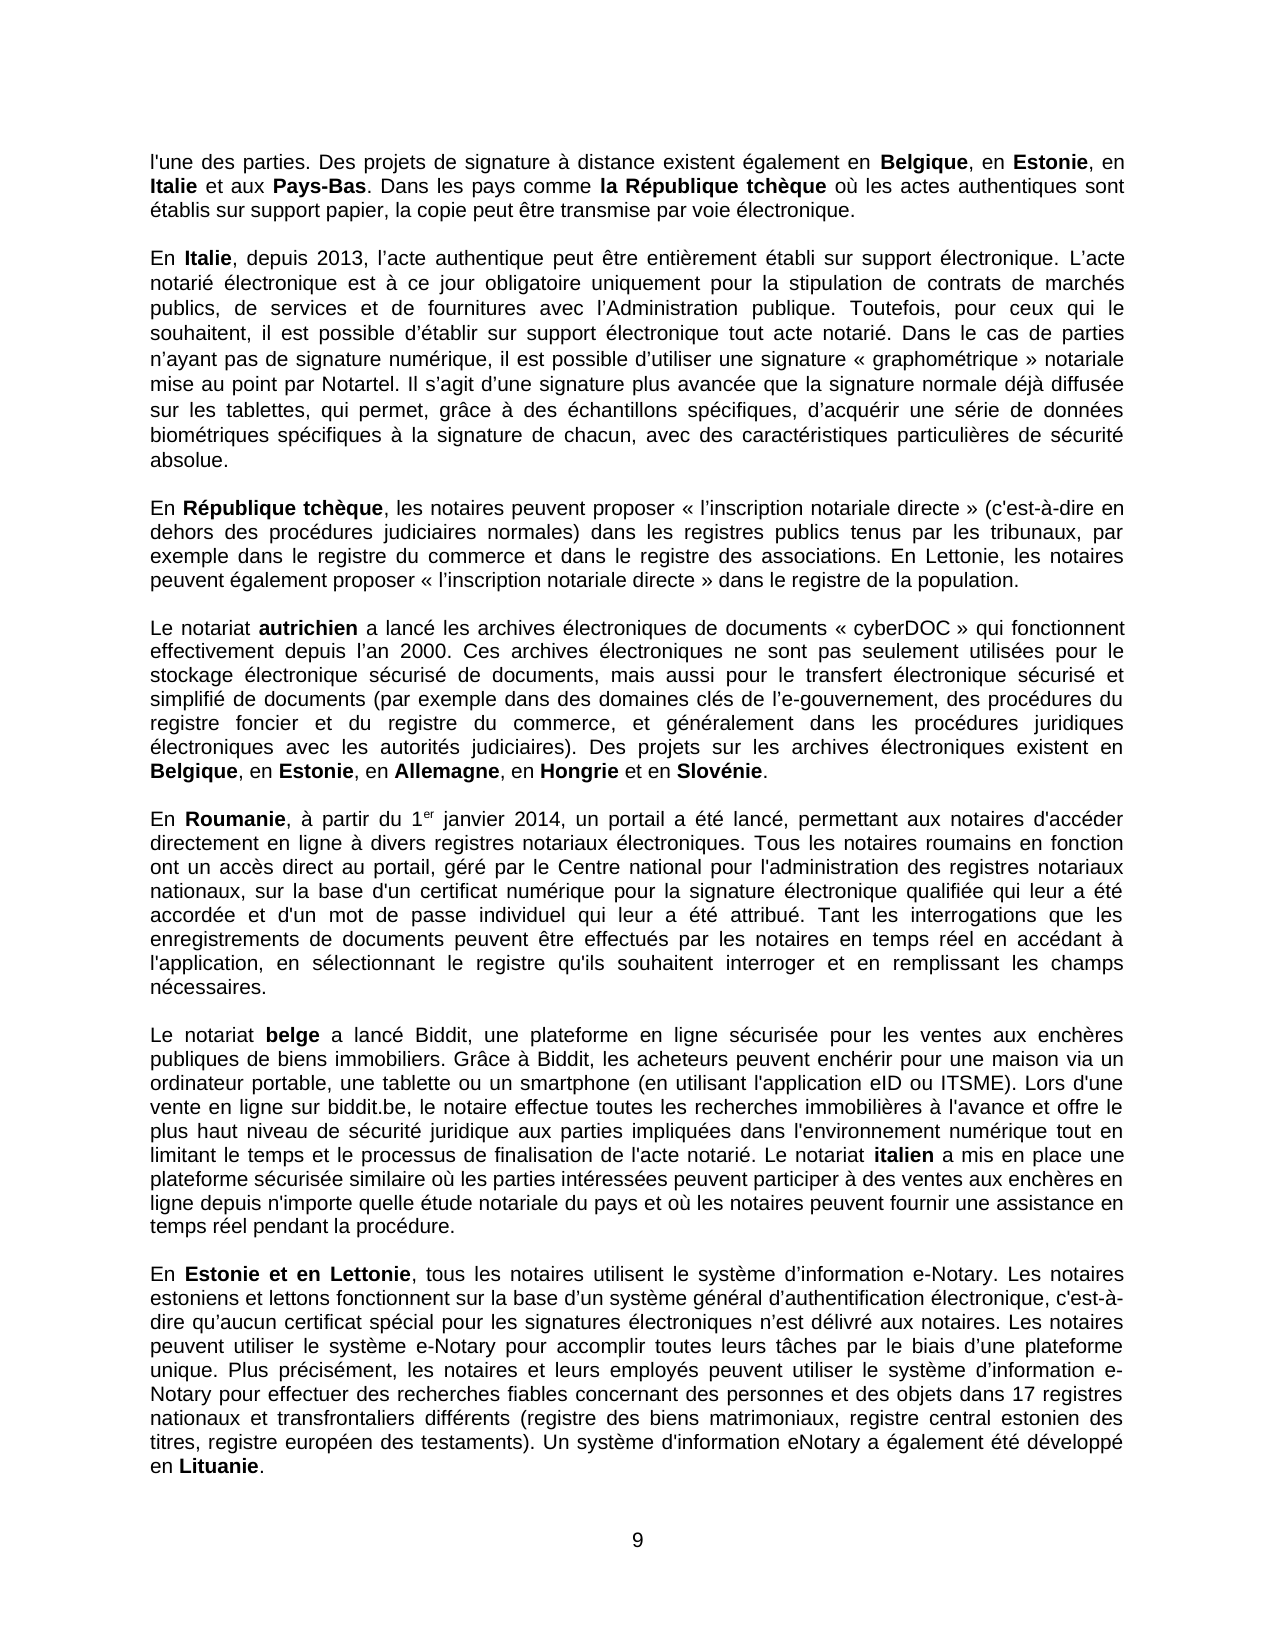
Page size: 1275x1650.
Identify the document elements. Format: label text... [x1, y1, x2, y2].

text Le notariat autrichien a lancé les archives électroniques de documents « cyberDOC » qui fonctionnent effectivement depuis l’an 2000. Ces archives électroniques ne sont pas seulement utilisées pour le stockage électronique sécurisé de documents, mais aussi pour le transfert électronique sécurisé et simplifié de documents (par exemple dans des domaines clés de l’e-gouvernement, des procédures du registre foncier et du registre du commerce, et généralement dans les procédures juridiques électroniques avec les autorités judiciaires). Des projets sur les archives électroniques existent en Belgique, en Estonie, en Allemagne, en Hongrie et en Slovénie. [150, 615, 1125, 783]
text En Roumanie, à partir du 1er janvier 2014, un portail a été lancé, permettant aux notaires d'accéder directement en ligne à divers registres notariaux électroniques. Tous les notaires roumains en fonction ont un accès direct au portail, géré par le Centre national pour l'administration des registres notariaux nationaux, sur la base d'un certificat numérique pour la signature électronique qualifiée qui leur a été accordée et d'un mot de passe individuel qui leur a été attribué. Tant les interrogations que les enregistrements de documents peuvent être effectués par les notaires en temps réel en accédant à l'application, en sélectionnant le registre qu'ils souhaitent interroger et en remplissant les champs nécessaires. [150, 807, 1125, 999]
text En Italie, depuis 2013, l’acte authentique peut être entièrement établi sur support électronique. L’acte notarié électronique est à ce jour obligatoire uniquement pour la stipulation de contrats de marchés publics, de services et de fournitures avec l’Administration publique. Toutefois, pour ceux qui le souhaitent, il est possible d’établir sur support électronique tout acte notarié. Dans le cas de parties n’ayant pas de signature numérique, il est possible d’utiliser une signature « graphométrique » notariale mise au point par Notartel. Il s’agit d’une signature plus avancée que la signature normale déjà diffusée sur les tablettes, qui permet, grâce à des échantillons spécifiques, d’acquérir une série de données biométriques spécifiques à la signature de chacun, avec des caractéristiques particulières de sécurité absolue. [150, 246, 1125, 472]
text Le notariat belge a lancé Biddit, une plateforme en ligne sécurisée pour les ventes aux enchères publiques de biens immobiliers. Grâce à Biddit, les acheteurs peuvent enchérir pour une maison via un ordinateur portable, une tablette ou un smartphone (en utilisant l'application eID ou ITSME). Lors d'une vente en ligne sur biddit.be, le notaire effectue toutes les recherches immobilières à l'avance et offre le plus haut niveau de sécurité juridique aux parties impliquées dans l'environnement numérique tout en limitant le temps et le processus de finalisation de l'acte notarié. Le notariat italien a mis en place une plateforme sécurisée similaire où les parties intéressées peuvent participer à des ventes aux enchères en ligne depuis n'importe quelle étude notariale du pays et où les notaires peuvent fournir une assistance en temps réel pendant la procédure. [150, 1023, 1125, 1238]
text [150, 150, 1125, 222]
text En République tchèque, les notaires peuvent proposer « l’inscription notariale directe » (c'est-à-dire en dehors des procédures judiciaires normales) dans les registres publics tenus par les tribunaux, par exemple dans le registre du commerce et dans le registre des associations. En Lettonie, les notaires peuvent également proposer « l’inscription notariale directe » dans le registre de la population. [150, 496, 1125, 591]
text En Estonie et en Lettonie, tous les notaires utilisent le système d’information e-Notary. Les notaires estoniens et lettons fonctionnent sur la base d’un système général d’authentification électronique, c'est-à-dire qu’aucun certificat spécial pour les signatures électroniques n’est délivré aux notaires. Les notaires peuvent utiliser le système e-Notary pour accomplir toutes leurs tâches par le biais d’une plateforme unique. Plus précisément, les notaires et leurs employés peuvent utiliser le système d’information e-Notary pour effectuer des recherches fiables concernant des personnes et des objets dans 17 registres nationaux et transfrontaliers différents (registre des biens matrimoniaux, registre central estonien des titres, registre européen des testaments). Un système d'information eNotary a également été développé en Lituanie. [150, 1262, 1125, 1478]
